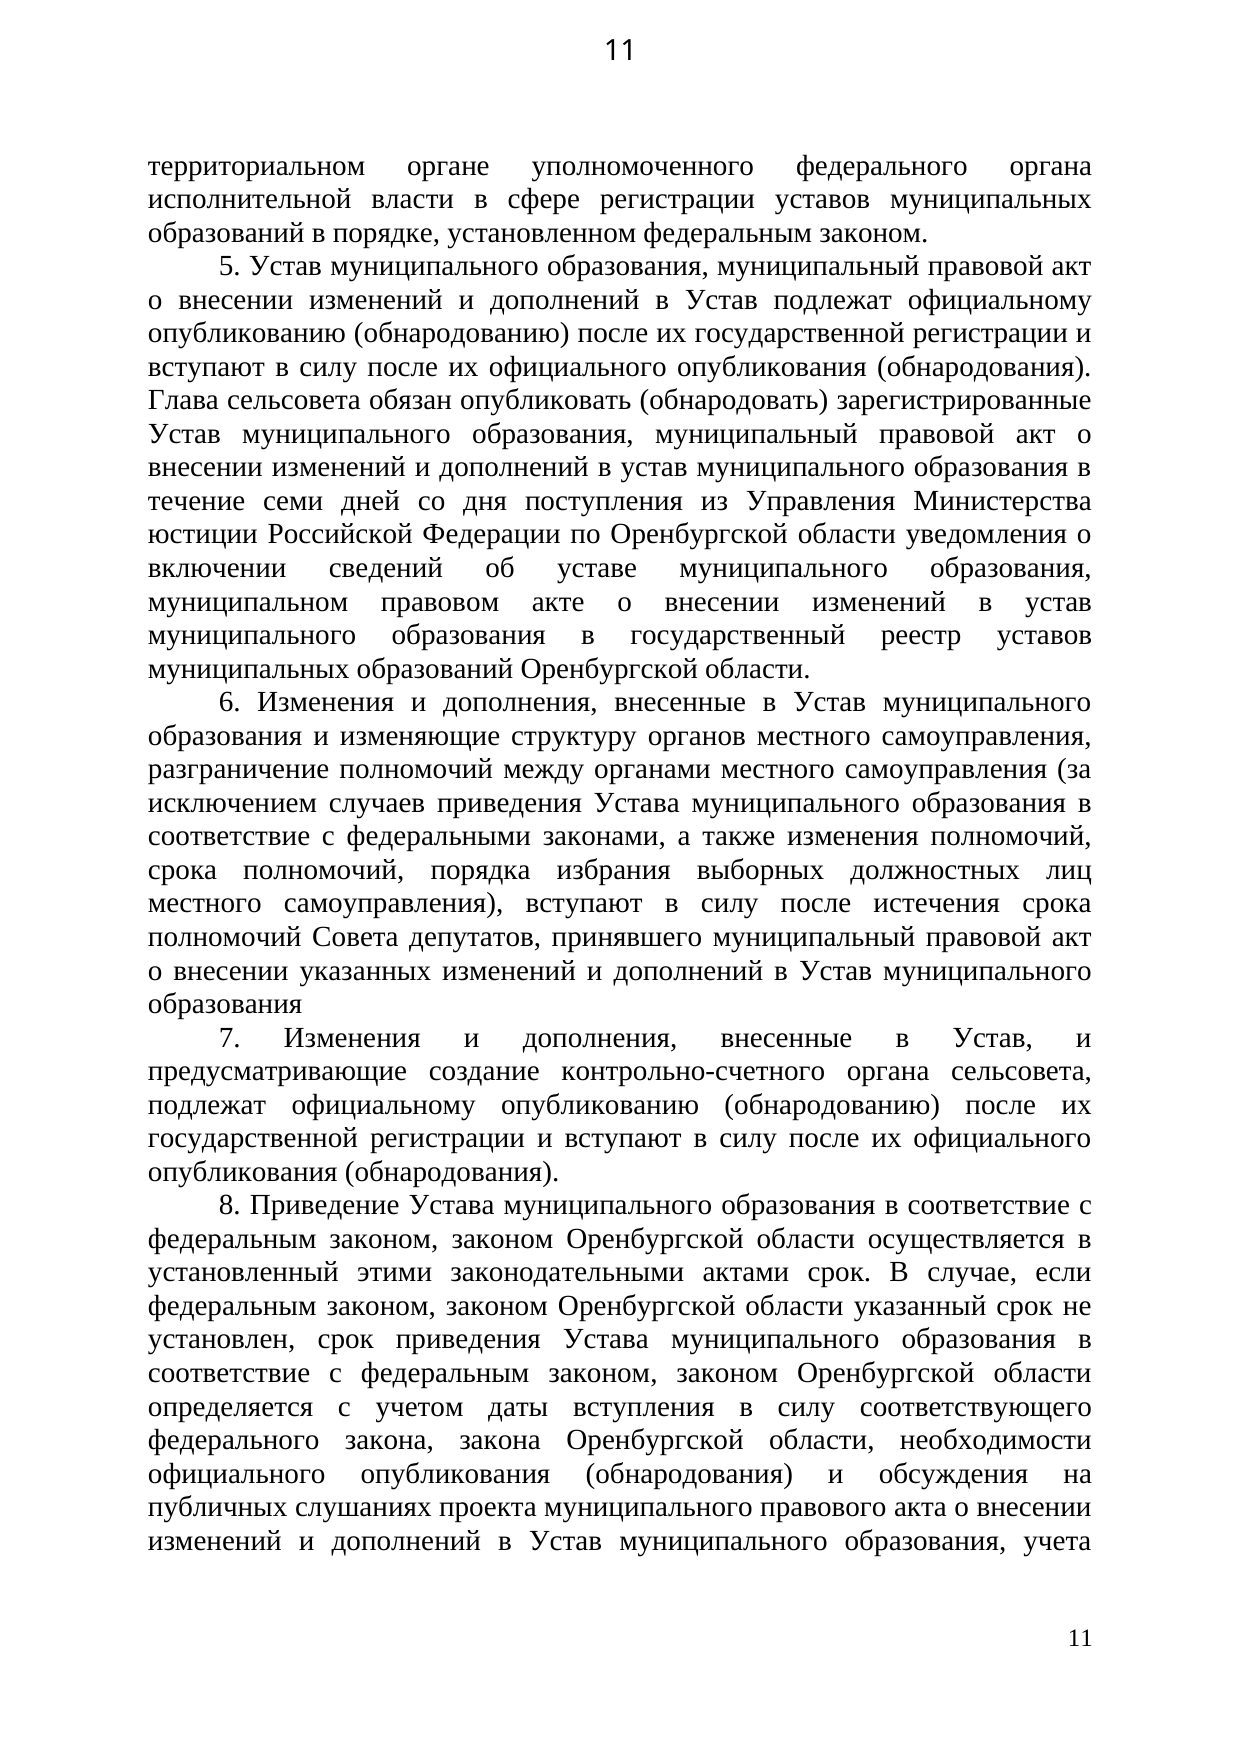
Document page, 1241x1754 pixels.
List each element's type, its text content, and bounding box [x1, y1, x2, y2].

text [148, 1187, 1092, 1556]
text 6. Изменения и дополнения, внесенные в Устав муниципального образования и изменяющие структуру органов местного самоуправления, разграничение полномочий между органами местного самоуправления (за исключением случаев приведения Устава муниципального образования в соответствие с федеральными законами, а также изменения полномочий, срока полномочий, порядка избрания выборных должностных лиц местного самоуправления), вступают в силу после истечения срока полномочий Совета депутатов, принявшего муниципальный правовой акт о внесении указанных изменений и дополнений в Устав муниципального образования [148, 684, 1092, 1020]
text 5. Устав муниципального образования, муниципальный правовой акт о внесении изменений и дополнений в Устав подлежат официальному опубликованию (обнародованию) после их государственной регистрации и вступают в силу после их официального опубликования (обнародования). Глава сельсовета обязан опубликовать (обнародовать) зарегистрированные Устав муниципального образования, муниципальный правовой акт о внесении изменений и дополнений в устав муниципального образования в течение семи дней со дня поступления из Управления Министерства юстиции Российской Федерации по Оренбургской области уведомления о включении сведений об уставе муниципального образования, муниципальном правовом акте о внесении изменений в устав муниципального образования в государственный реестр уставов муниципальных образований Оренбургской области. [148, 248, 1092, 684]
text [148, 148, 1092, 248]
text 7. Изменения и дополнения, внесенные в Устав, и предусматривающие создание контрольно-счетного органа сельсовета, подлежат официальному опубликованию (обнародованию) после их государственной регистрации и вступают в силу после их официального опубликования (обнародования). [148, 1020, 1092, 1187]
